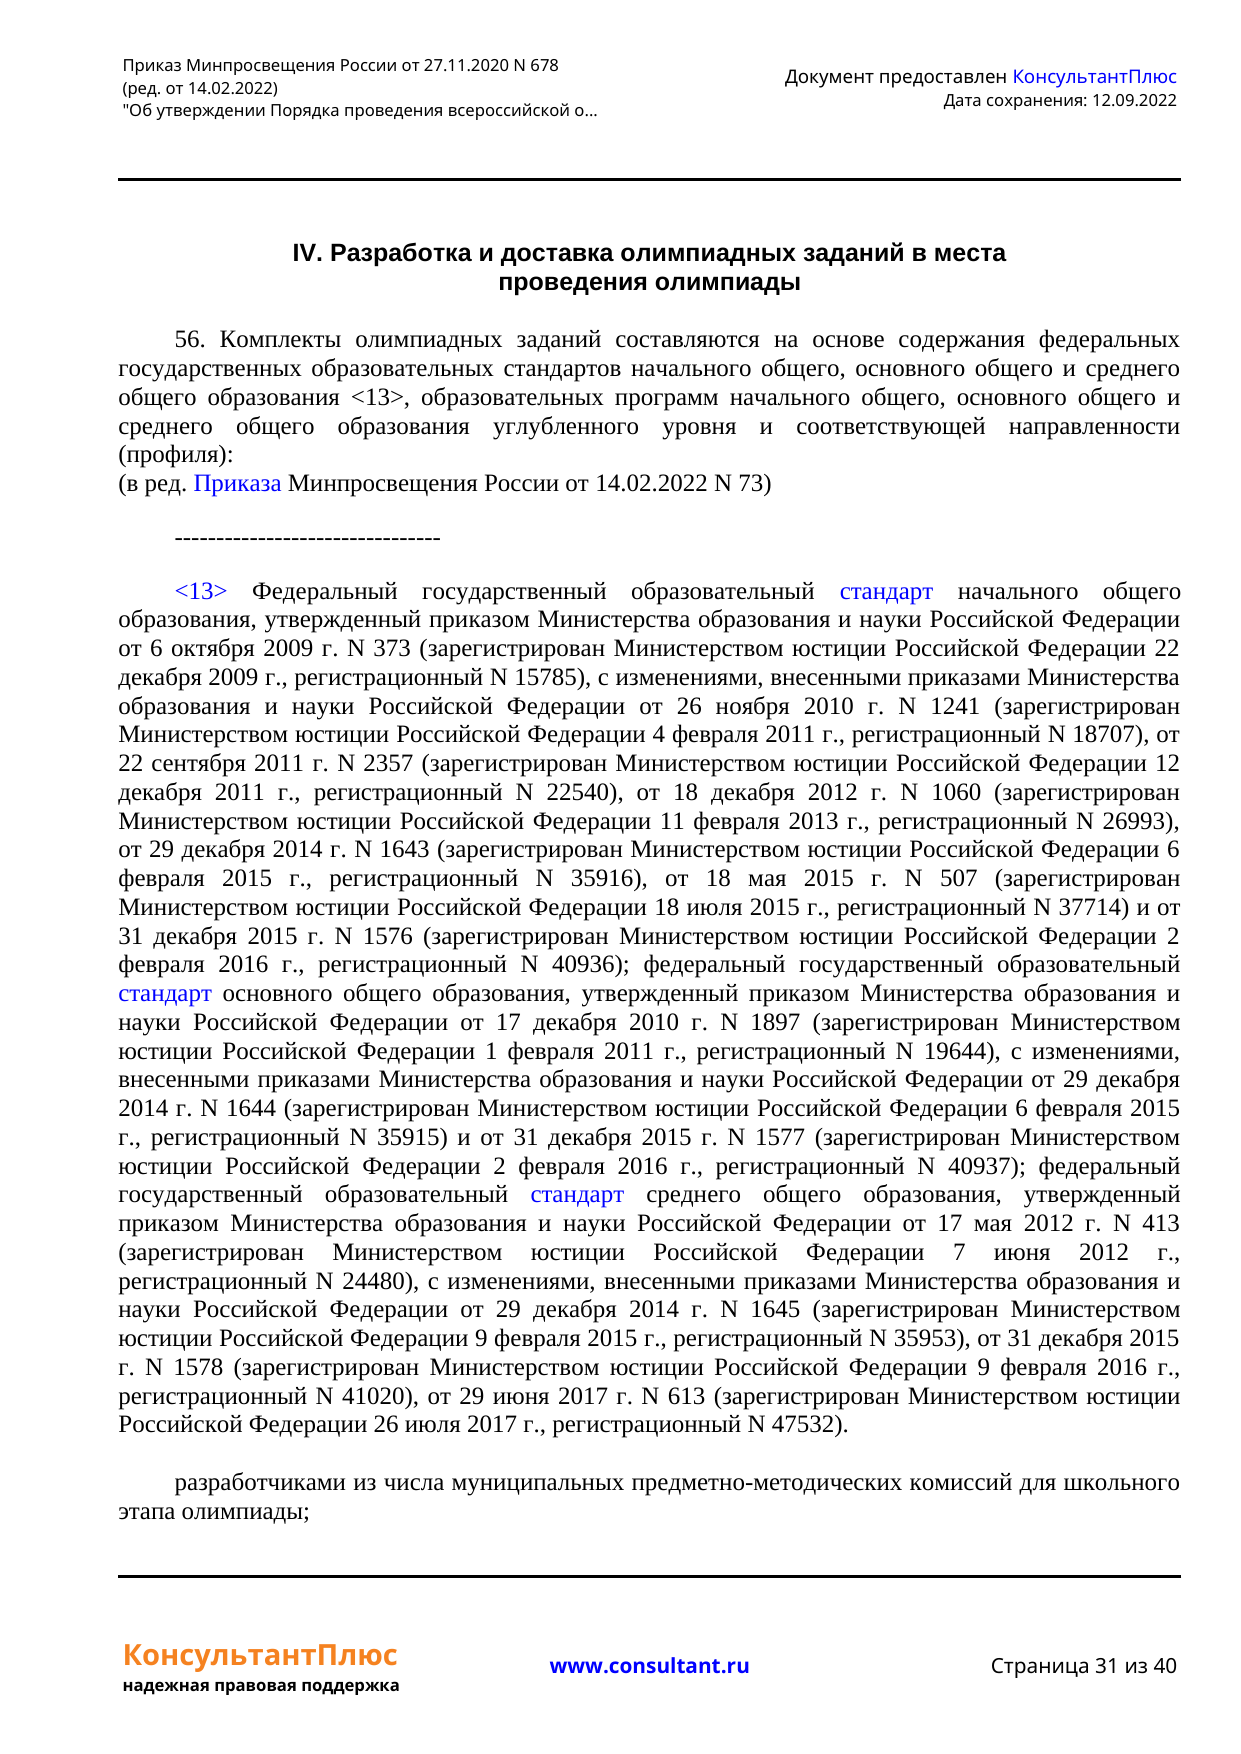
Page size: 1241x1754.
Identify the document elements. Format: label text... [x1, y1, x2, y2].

text разработчиками из числа муниципальных предметно-методических комиссий для школьного этапа олимпиады; [118, 1467, 1181, 1524]
text 56. Комплекты олимпиадных заданий составляются на основе содержания федеральных государственных образовательных стандартов начального общего, основного общего и среднего общего образования <13>, образовательных программ начального общего, основного общего и среднего общего образования углубленного уровня и соответствующей направленности (профиля): [118, 324, 1181, 468]
text (в ред. Приказа Минпросвещения России от 14.02.2022 N 73) [118, 468, 1181, 497]
text -------------------------------- [118, 522, 1181, 551]
text <13> Федеральный государственный образовательный стандарт начального общего образования, утвержденный приказом Министерства образования и науки Российской Федерации от 6 октября 2009 г. N 373 (зарегистрирован Министерством юстиции Российской Федерации 22 декабря 2009 г., регистрационный N 15785), с изменениями, внесенными приказами Министерства образования и науки Российской Федерации от 26 ноября 2010 г. N 1241 (зарегистрирован Министерством юстиции Российской Федерации 4 февраля 2011 г., регистрационный N 18707), от 22 сентября 2011 г. N 2357 (зарегистрирован Министерством юстиции Российской Федерации 12 декабря 2011 г., регистрационный N 22540), от 18 декабря 2012 г. N 1060 (зарегистрирован Министерством юстиции Российской Федерации 11 февраля 2013 г., регистрационный N 26993), от 29 декабря 2014 г. N 1643 (зарегистрирован Министерством юстиции Российской Федерации 6 февраля 2015 г., регистрационный N 35916), от 18 мая 2015 г. N 507 (зарегистрирован Министерством юстиции Российской Федерации 18 июля 2015 г., регистрационный N 37714) и от 31 декабря 2015 г. N 1576 (зарегистрирован Министерством юстиции Российской Федерации 2 февраля 2016 г., регистрационный N 40936); федеральный государственный образовательный стандарт основного общего образования, утвержденный приказом Министерства образования и науки Российской Федерации от 17 декабря 2010 г. N 1897 (зарегистрирован Министерством юстиции Российской Федерации 1 февраля 2011 г., регистрационный N 19644), с изменениями, внесенными приказами Министерства образования и науки Российской Федерации от 29 декабря 2014 г. N 1644 (зарегистрирован Министерством юстиции Российской Федерации 6 февраля 2015 г., регистрационный N 35915) и от 31 декабря 2015 г. N 1577 (зарегистрирован Министерством юстиции Российской Федерации 2 февраля 2016 г., регистрационный N 40937); федеральный государственный образовательный стандарт среднего общего образования, утвержденный приказом Министерства образования и науки Российской Федерации от 17 мая 2012 г. N 413 (зарегистрирован Министерством юстиции Российской Федерации 7 июня 2012 г., регистрационный N 24480), с изменениями, внесенными приказами Министерства образования и науки Российской Федерации от 29 декабря 2014 г. N 1645 (зарегистрирован Министерством юстиции Российской Федерации 9 февраля 2015 г., регистрационный N 35953), от 31 декабря 2015 г. N 1578 (зарегистрирован Министерством юстиции Российской Федерации 9 февраля 2016 г., регистрационный N 41020), от 29 июня 2017 г. N 613 (зарегистрирован Министерством юстиции Российской Федерации 26 июля 2017 г., регистрационный N 47532). [118, 576, 1181, 1438]
title проведения олимпиады [118, 267, 1181, 296]
title IV. Разработка и доставка олимпиадных заданий в места [118, 238, 1181, 267]
